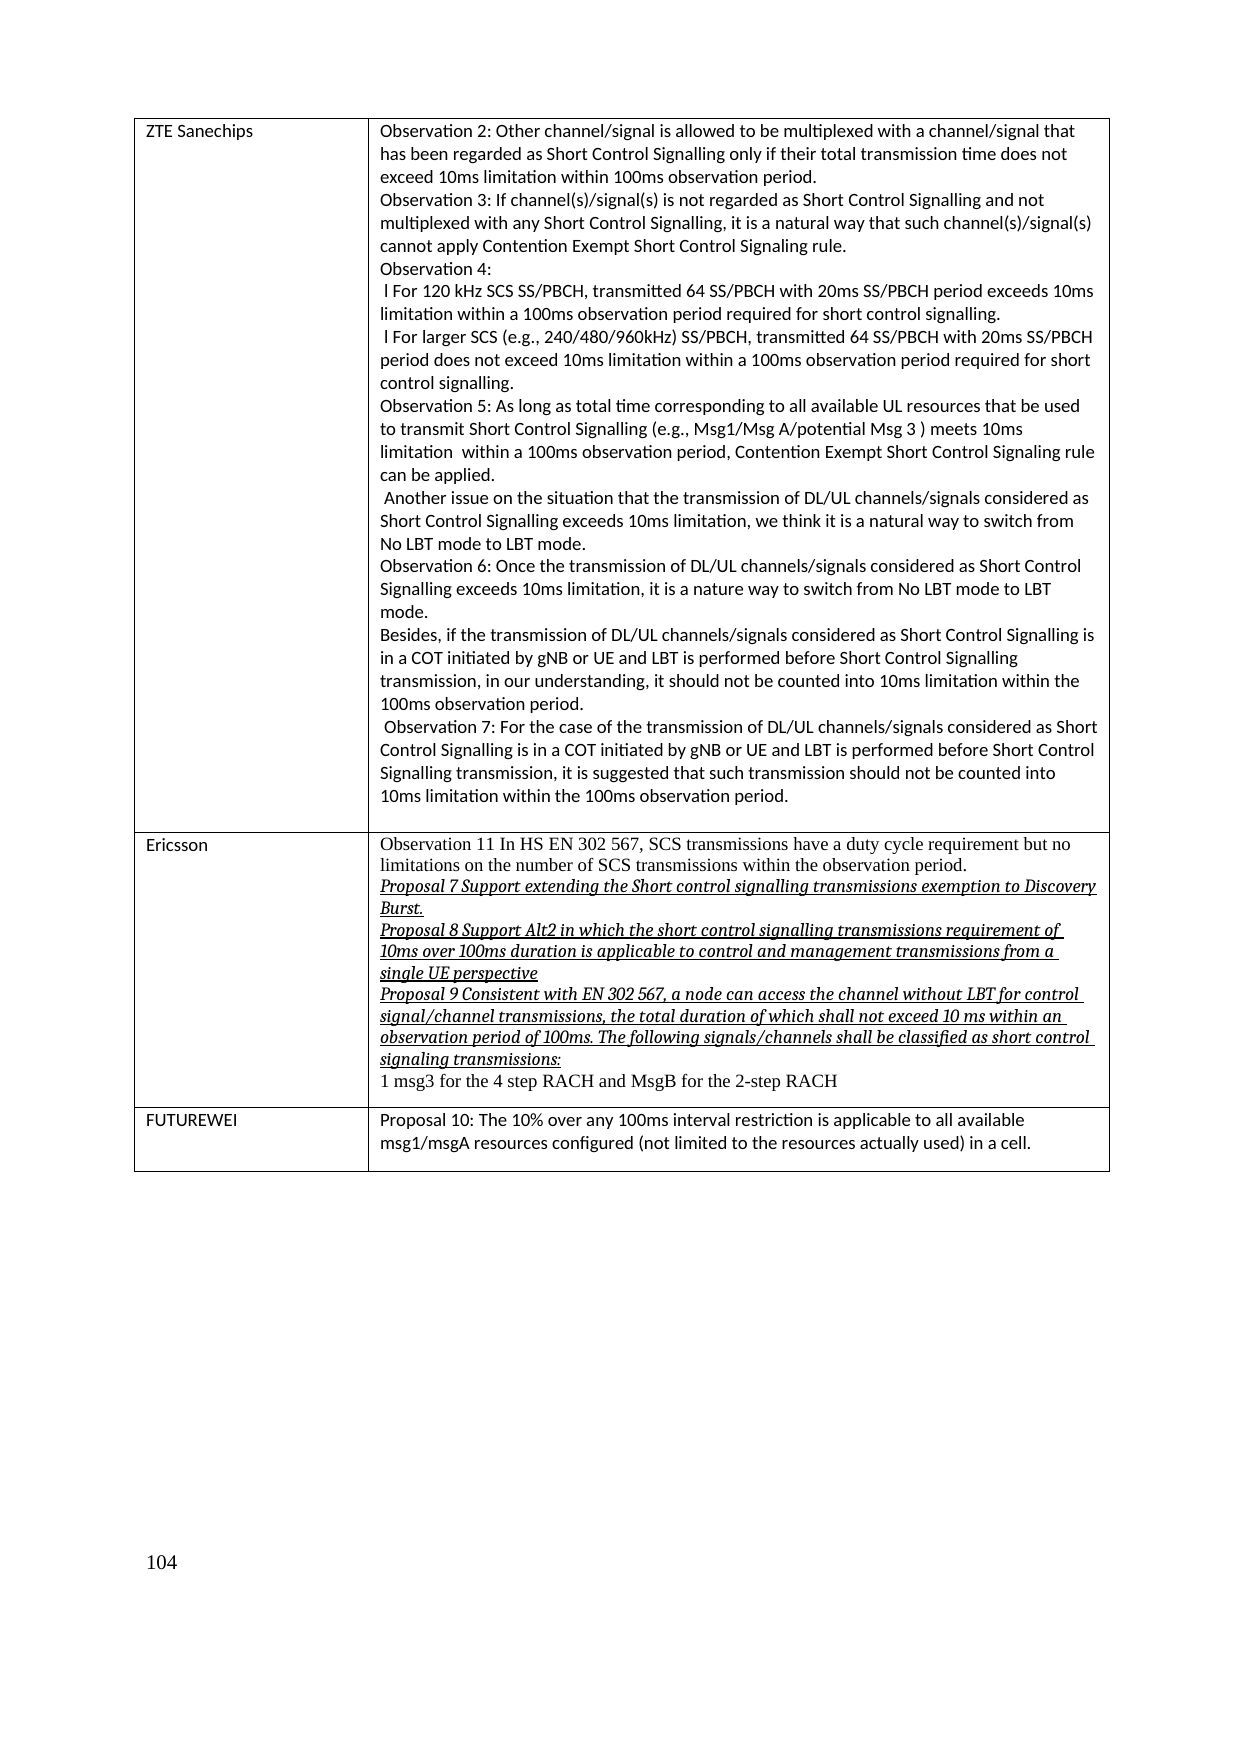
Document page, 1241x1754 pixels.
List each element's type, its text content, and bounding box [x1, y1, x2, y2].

table_cell ZTE Sanechips [135, 119, 368, 832]
table_cell Observation 2: Other channel/signal is allowed to be multiplexed with a channel/signal that has been regarded as Short Control Signalling only if their total transmission time does not exceed 10ms limitation within 100ms observation period. Observation 3: If channel(s)/signal(s) is not regarded as Short Control Signalling and not multiplexed with any Short Control Signalling, it is a natural way that such channel(s)/signal(s) cannot apply Contention Exempt Short Control Signaling rule. Observation 4: l For 120 kHz SCS SS/PBCH, transmitted 64 SS/PBCH with 20ms SS/PBCH period exceeds 10ms limitation within a 100ms observation period required for short control signalling. l For larger SCS (e.g., 240/480/960kHz) SS/PBCH, transmitted 64 SS/PBCH with 20ms SS/PBCH period does not exceed 10ms limitation within a 100ms observation period required for short control signalling. Observation 5: As long as total time corresponding to all available UL resources that be used to transmit Short Control Signalling (e.g., Msg1/Msg A/potential Msg 3 ) meets 10ms limitation within a 100ms observation period, Contention Exempt Short Control Signaling rule can be applied. Another issue on the situation that the transmission of DL/UL channels/signals considered as Short Control Signalling exceeds 10ms limitation, we think it is a natural way to switch from No LBT mode to LBT mode. Observation 6: Once the transmission of DL/UL channels/signals considered as Short Control Signalling exceeds 10ms limitation, it is a nature way to switch from No LBT mode to LBT mode. Besides, if the transmission of DL/UL channels/signals considered as Short Control Signalling is in a COT initiated by gNB or UE and LBT is performed before Short Control Signalling transmission, in our understanding, it should not be counted into 10ms limitation within the 100ms observation period. Observation 7: For the case of the transmission of DL/UL channels/signals considered as Short Control Signalling is in a COT initiated by gNB or UE and LBT is performed before Short Control Signalling transmission, it is suggested that such transmission should not be counted into 10ms limitation within the 100ms observation period. [369, 119, 1109, 832]
table_cell Proposal 10: The 10% over any 100ms interval restriction is applicable to all available msg1/msgA resources configured (not limited to the resources actually used) in a cell. [369, 1108, 1109, 1171]
table_cell Ericsson [135, 833, 368, 1107]
table_cell Observation 11 In HS EN 302 567, SCS transmissions have a duty cycle requirement but no limitations on the number of SCS transmissions within the observation period. Proposal 7 Support extending the Short control signalling transmissions exemption to Discovery Burst. Proposal 8 Support Alt2 in which the short control signalling transmissions requirement of 10ms over 100ms duration is applicable to control and management transmissions from a single UE perspective Proposal 9 Consistent with EN 302 567, a node can access the channel without LBT for control signal/channel transmissions, the total duration of which shall not exceed 10 ms within an observation period of 100ms. The following signals/channels shall be classified as short control signaling transmissions: 1 msg3 for the 4 step RACH and MsgB for the 2-step RACH [369, 833, 1109, 1107]
table_cell FUTUREWEI [135, 1108, 368, 1171]
